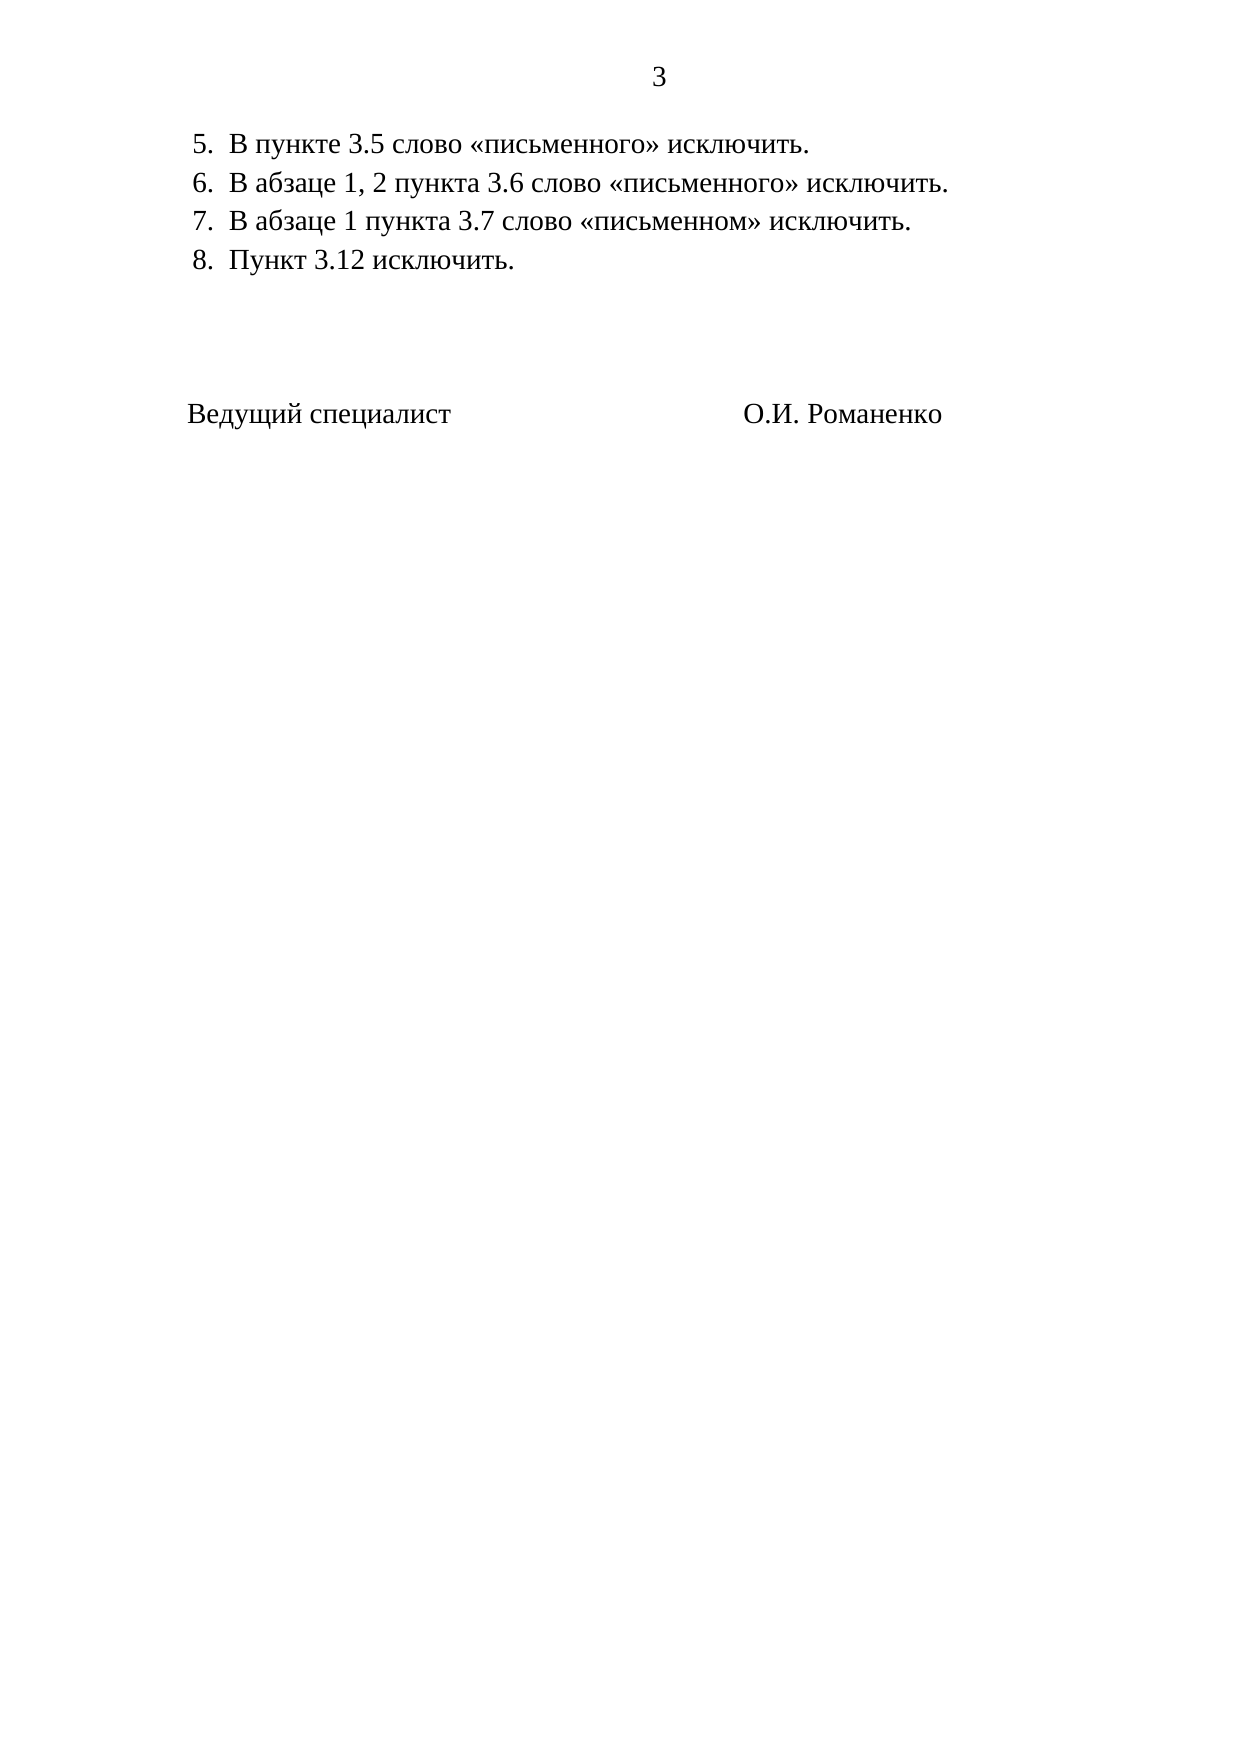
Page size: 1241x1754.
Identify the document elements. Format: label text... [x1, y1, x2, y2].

text 7. В абзаце 1 пункта 3.7 слово «письменном» исключить. [148, 203, 1181, 237]
text Ведущий специалист О.И. Романенко [148, 396, 1181, 429]
text 6. В абзаце 1, 2 пункта 3.6 слово «письменного» исключить. [148, 165, 1181, 198]
text 8. Пункт 3.12 исключить. [148, 242, 1181, 275]
text 5. В пункте 3.5 слово «письменного» исключить. [148, 126, 1181, 160]
